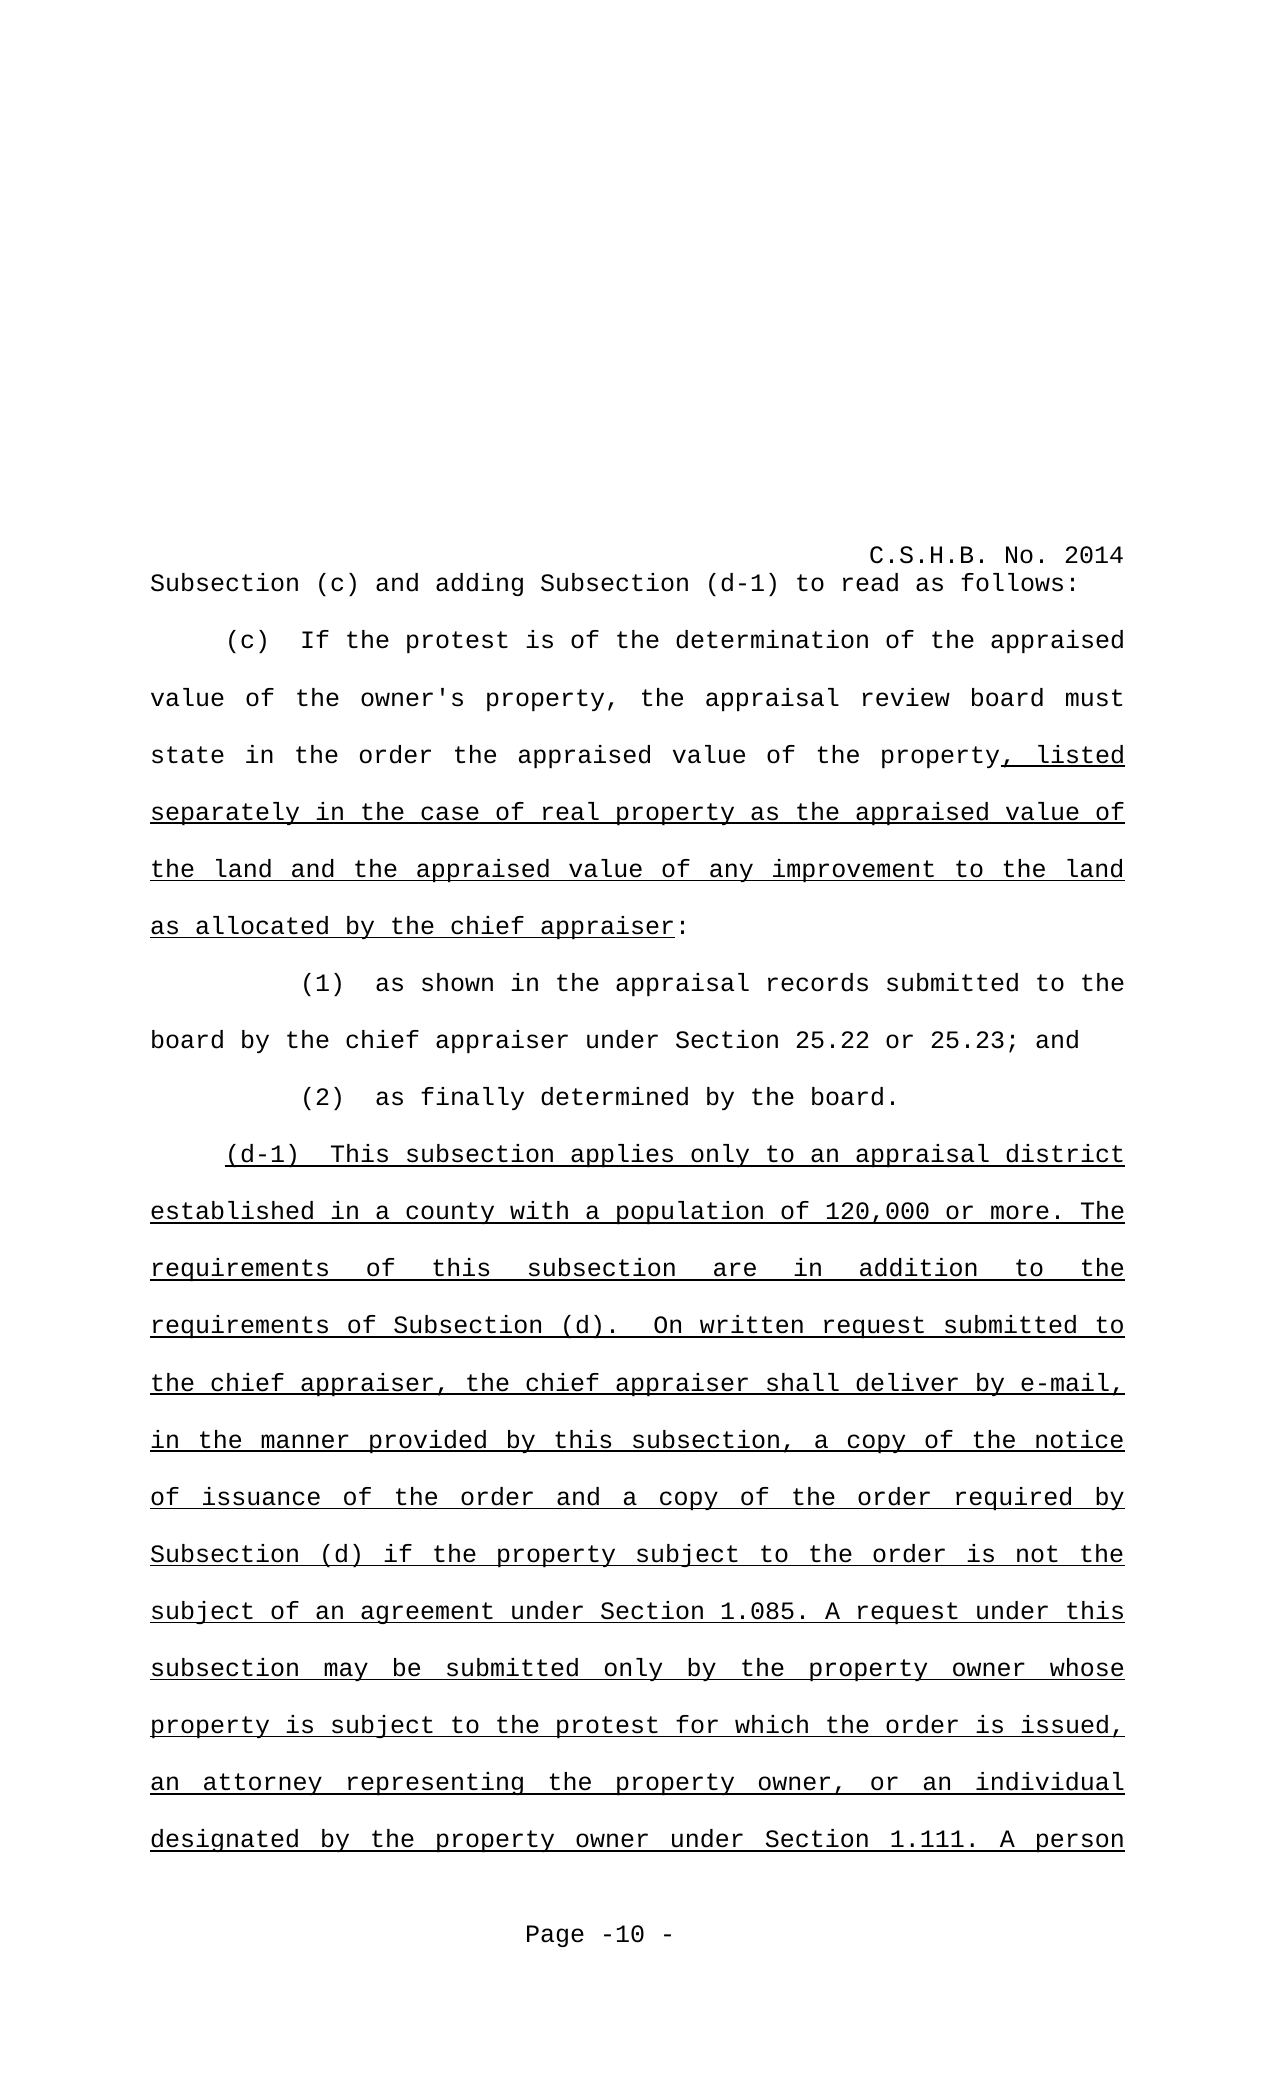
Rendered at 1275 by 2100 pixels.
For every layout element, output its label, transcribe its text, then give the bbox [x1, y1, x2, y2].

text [150, 1795, 1125, 1850]
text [150, 571, 1125, 599]
text (2) as finally determined by the board. [150, 1084, 1125, 1113]
text (c) If the protest is of the determination of the appraised value of the owner's property, the appraisal review board must state in the order the appraised value of the property, listed separately in the case of real property as the appraised value of the land and the appraised value of any improvement to the land as allocated by the chief appraiser: [150, 628, 1125, 822]
text (c) If the protest is of the determination of the appraised value of the owner's property, the appraisal review board must state in the order the appraised value of the property, listed separately in the case of real property as the appraised value of the land and the appraised value of any improvement to the land as allocated by the chief appraiser: [150, 824, 1125, 880]
text (c) If the protest is of the determination of the appraised value of the owner's property, the appraisal review board must state in the order the appraised value of the property, listed separately in the case of real property as the appraised value of the land and the appraised value of any improvement to the land as allocated by the chief appraiser: [150, 881, 1125, 942]
text (1) as shown in the appraisal records submitted to the board by the chief appraiser under Section 25.22 or 25.23; and [150, 970, 1125, 1056]
